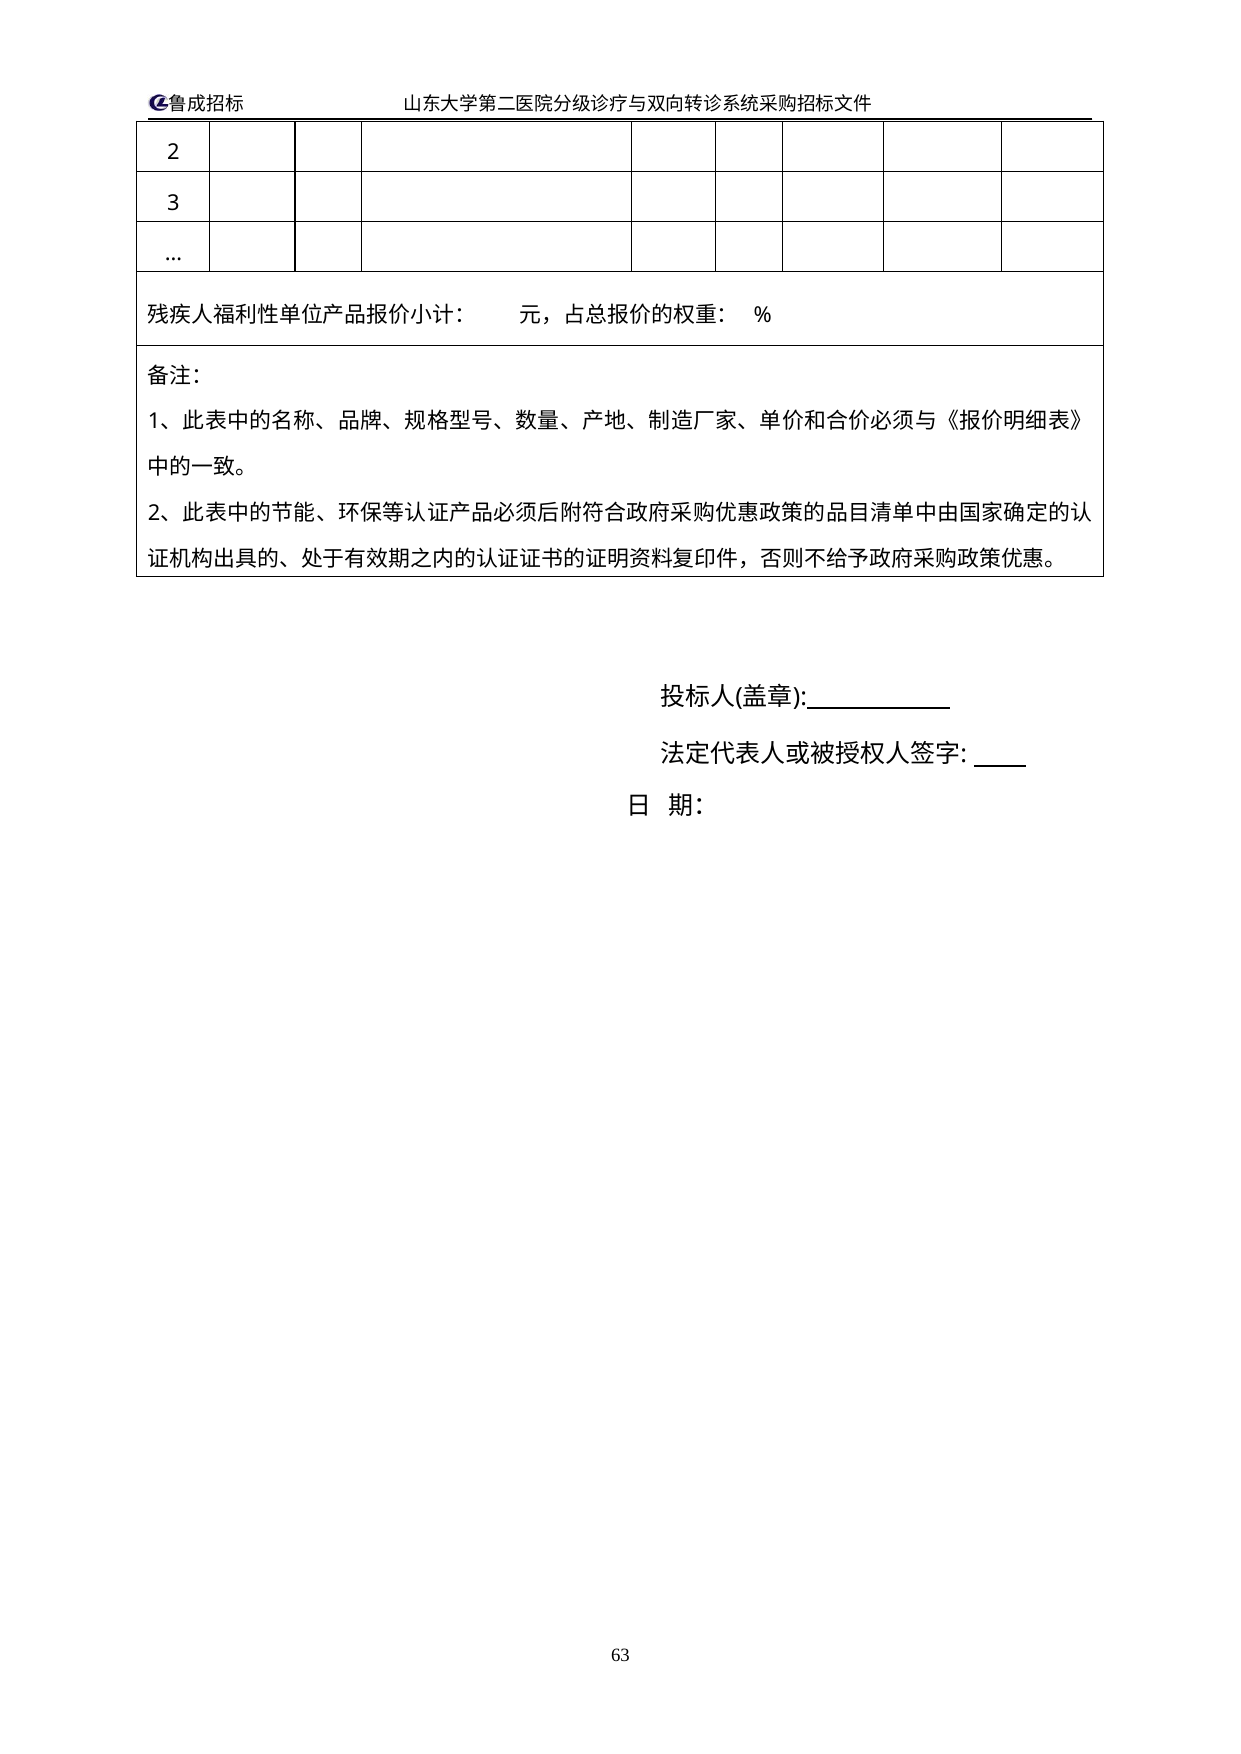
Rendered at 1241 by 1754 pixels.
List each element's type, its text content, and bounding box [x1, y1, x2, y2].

table_cell [783, 222, 883, 271]
table_cell [210, 172, 294, 221]
table_cell [362, 122, 631, 171]
table_cell [1002, 122, 1103, 171]
table_cell [210, 222, 294, 271]
table_cell [884, 172, 1001, 221]
table_cell [783, 172, 883, 221]
table_cell [716, 222, 782, 271]
table_cell [296, 172, 361, 221]
table_cell [716, 172, 782, 221]
table_cell [783, 122, 883, 171]
table_cell [632, 222, 715, 271]
table_cell [296, 222, 361, 271]
table_cell [632, 172, 715, 221]
picture [147, 94, 169, 111]
table_cell 残疾人福利性单位产品报价小计： 元，占总报价的权重： % [137, 272, 1103, 345]
text 日 期： [148, 774, 1092, 824]
table_cell 2 [137, 122, 209, 171]
text 投标人(盖章): [148, 662, 1092, 716]
text 法定代表人或被授权人签字: [148, 716, 1092, 774]
table_cell 3 [137, 172, 209, 221]
table_cell [362, 172, 631, 221]
table_cell [716, 122, 782, 171]
table_cell [210, 122, 294, 171]
table_cell … [137, 222, 209, 271]
table_cell [1002, 222, 1103, 271]
table_cell [362, 222, 631, 271]
table_cell [884, 222, 1001, 271]
table_cell 备注： 1、此表中的名称、品牌、规格型号、数量、产地、制造厂家、单价和合价必须与《报价明细表》中的一致。 2、此表中的节能、环保等认证产品必须后附符合政府采购优惠政策的品目清单中由国家确定的认证机构出具的、处于有效期之内的认证证书的证明资料复印件，否则不给予政府采购政策优惠。 [137, 346, 1103, 576]
table_cell [884, 122, 1001, 171]
table_cell [296, 122, 361, 171]
table_cell [632, 122, 715, 171]
table_cell [1002, 172, 1103, 221]
